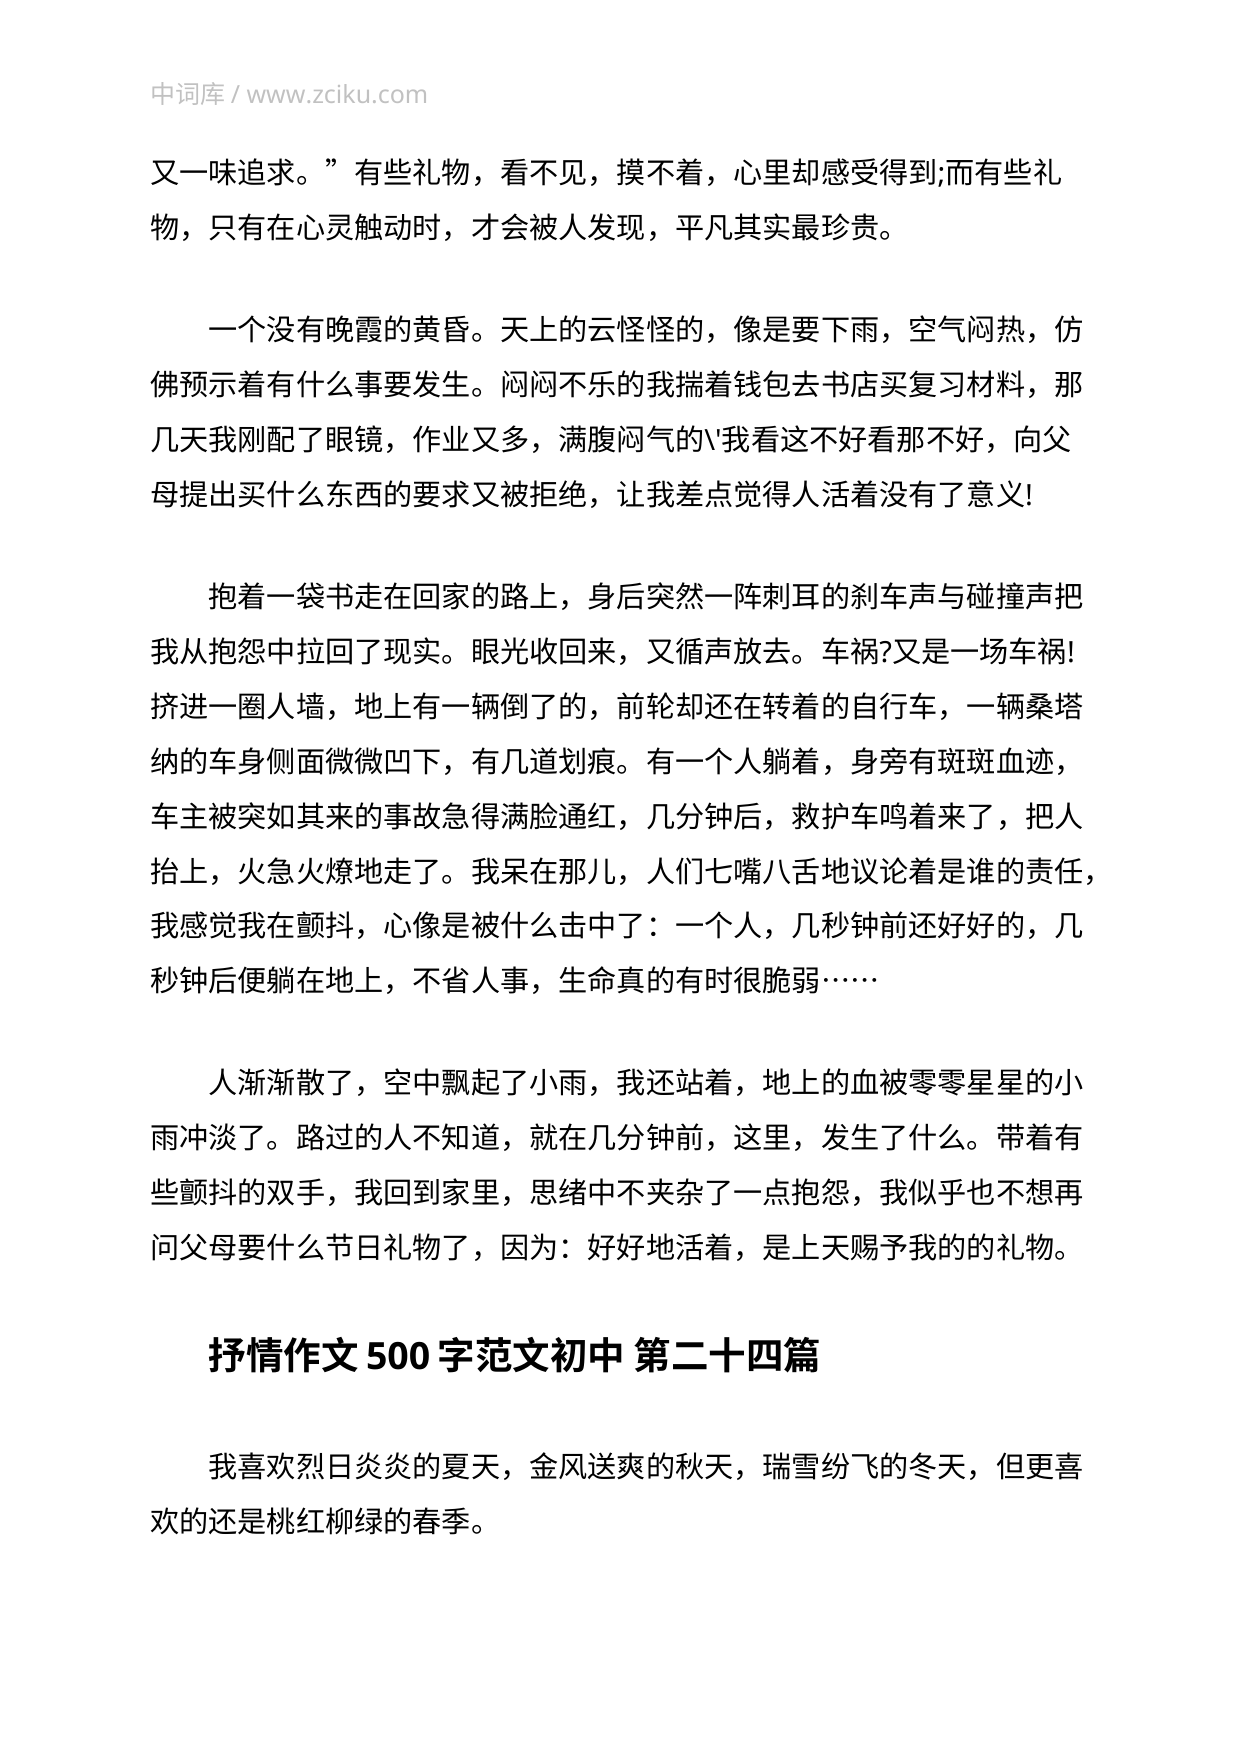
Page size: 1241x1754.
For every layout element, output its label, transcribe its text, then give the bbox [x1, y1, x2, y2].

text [150, 150, 1090, 247]
text 抱着一袋书走在回家的路上，身后突然一阵刺耳的刹车声与碰撞声把我从抱怨中拉回了现实。眼光收回来，又循声放去。车祸?又是一场车祸!挤进一圈人墙，地上有一辆倒了的，前轮却还在转着的自行车，一辆桑塔纳的车身侧面微微凹下，有几道划痕。有一个人躺着，身旁有斑斑血迹，车主被突如其来的事故急得满脸通红，几分钟后，救护车鸣着来了，把人抬上，火急火燎地走了。我呆在那儿，人们七嘴八舌地议论着是谁的责任，我感觉我在颤抖，心像是被什么击中了：一个人，几秒钟前还好好的，几秒钟后便躺在地上，不省人事，生命真的有时很脆弱…… [150, 573, 1090, 1000]
text 一个没有晚霞的黄昏。天上的云怪怪的，像是要下雨，空气闷热，仿佛预示着有什么事要发生。闷闷不乐的我揣着钱包去书店买复习材料，那几天我刚配了眼镜，作业又多，满腹闷气的\'我看这不好看那不好，向父母提出买什么东西的要求又被拒绝，让我差点觉得人活着没有了意义! [150, 307, 1090, 514]
text 抒情作文500字范文初中 第二十四篇 [150, 1326, 1090, 1381]
text 人渐渐散了，空中飘起了小雨，我还站着，地上的血被零零星星的小雨冲淡了。路过的人不知道，就在几分钟前，这里，发生了什么。带着有些颤抖的双手，我回到家里，思绪中不夹杂了一点抱怨，我似乎也不想再问父母要什么节日礼物了，因为：好好地活着，是上天赐予我的的礼物。 [150, 1060, 1090, 1267]
text 我喜欢烈日炎炎的夏天，金风送爽的秋天，瑞雪纷飞的冬天，但更喜欢的还是桃红柳绿的春季。 [150, 1444, 1090, 1541]
